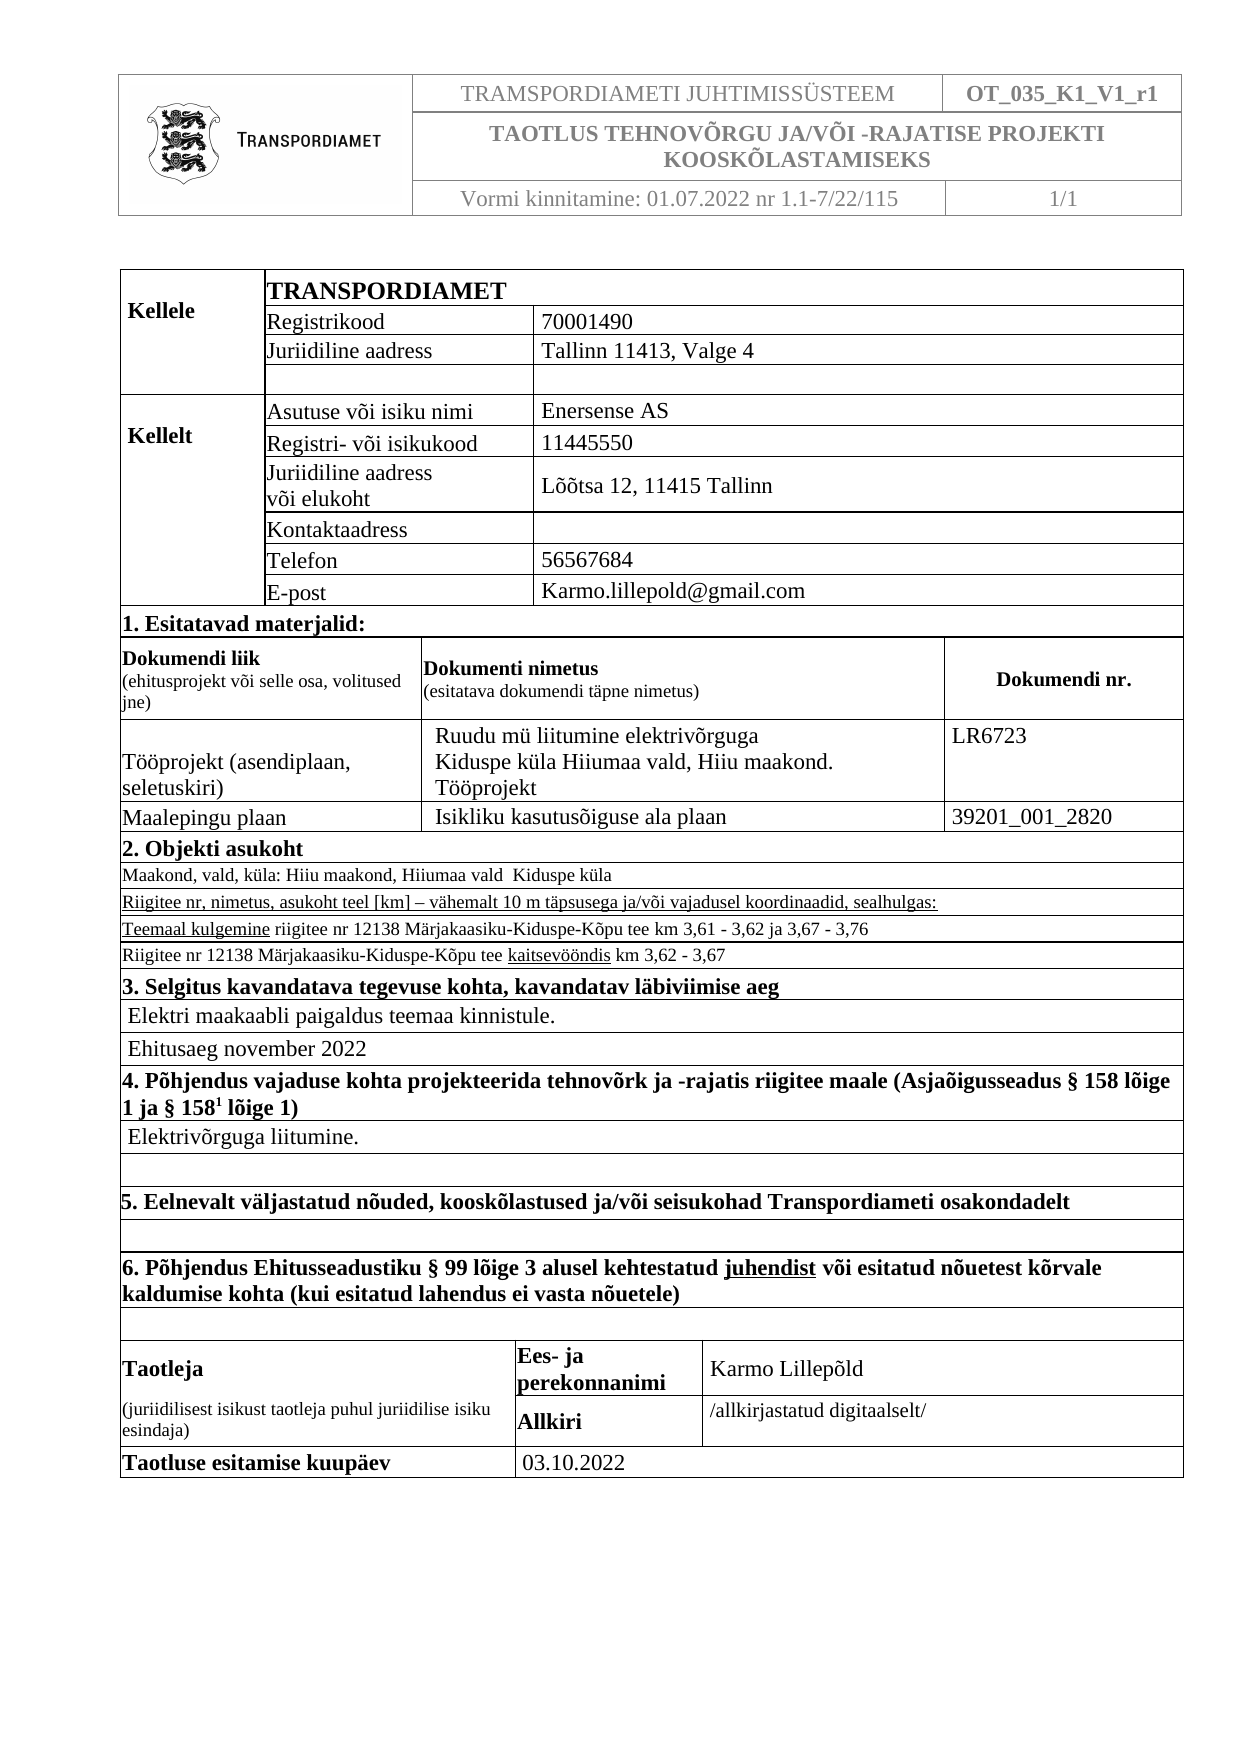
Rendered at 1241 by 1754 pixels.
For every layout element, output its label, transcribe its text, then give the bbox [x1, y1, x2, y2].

table_cell Karmo.lillepold@gmail.com [534, 575, 1183, 605]
table_cell Riigitee nr, nimetus, asukoht teel [km] – vähemalt 10 m täpsusega ja/või vajadusel koordinaadid, sealhulgas: [121, 889, 1183, 915]
table_cell Kontaktaadress [266, 513, 533, 543]
table_cell Maakond, vald, küla: Hiiu maakond, Hiiumaa vald Kiduspe küla [121, 863, 1183, 888]
table_cell Ruudu mü liitumine elektrivõrguga Kiduspe küla Hiiumaa vald, Hiiu maakond. Tööprojekt [422, 720, 944, 801]
table_cell 03.10.2022 [516, 1447, 1183, 1477]
table_cell Dokumendi liik (ehitusprojekt või selle osa, volitused jne) [121, 638, 421, 719]
table_cell Teemaal kulgemine riigitee nr 12138 Märjakaasiku-Kiduspe-Kõpu tee km 3,61 - 3,62 ja 3,67 - 3,76 [121, 916, 1183, 941]
table_cell Karmo Lillepõld [703, 1341, 1183, 1395]
table_cell Tööprojekt (asendiplaan, seletuskiri) [121, 720, 421, 801]
table_cell 39201_001_2820 [945, 802, 1183, 831]
table_cell 5. Eelnevalt väljastatud nõuded, kooskõlastused ja/või seisukohad Transpordiameti osakondadelt [121, 1187, 1183, 1219]
table_cell Allkiri [516, 1396, 702, 1446]
table_cell Dokumendi nr. [945, 638, 1183, 719]
table_cell [121, 1308, 1183, 1339]
table_cell [534, 513, 1183, 543]
table_cell Juriidiline aadress või elukoht [266, 457, 533, 511]
table_cell Registri- või isikukood [266, 426, 533, 456]
table_cell Dokumenti nimetus (esitatava dokumendi täpne nimetus) [422, 638, 944, 719]
table_cell Taotleja [121, 1341, 515, 1395]
table_cell Lõõtsa 12, 11415 Tallinn [534, 457, 1183, 511]
table_cell Tallinn 11413, Valge 4 [534, 335, 1183, 364]
table_cell Ehitusaeg november 2022 [121, 1033, 1183, 1065]
table_cell 4. Põhjendus vajaduse kohta projekteerida tehnovõrk ja -rajatis riigitee maale (Asjaõigusseadus § 158 lõige 1 ja § 1581 lõige 1) [121, 1066, 1183, 1120]
table_cell Registrikood [266, 306, 533, 334]
table_cell Telefon [266, 544, 533, 574]
table_cell Ees- ja perekonnanimi [516, 1341, 702, 1395]
table_cell Isikliku kasutusõiguse ala plaan [422, 802, 944, 831]
table_header Kellele [121, 270, 264, 393]
table_cell [121, 1220, 1183, 1251]
picture [129, 85, 402, 204]
table_cell /allkirjastatud digitaalselt/ [703, 1396, 1183, 1446]
table_cell 2. Objekti asukoht [121, 832, 1183, 862]
table_cell Enersense AS [534, 395, 1183, 425]
table_cell [534, 365, 1183, 393]
table_cell (juriidilisest isikust taotleja puhul juriidilise isiku esindaja) [121, 1395, 515, 1446]
table_cell LR6723 [945, 720, 1183, 801]
table_cell Elektri maakaabli paigaldus teemaa kinnistule. [121, 1000, 1183, 1032]
table_cell Elektrivõrguga liitumine. [121, 1121, 1183, 1153]
table_cell 70001490 [534, 306, 1183, 334]
table_cell 6. Põhjendus Ehitusseadustiku § 99 lõige 3 alusel kehtestatud juhendist või esitatud nõuetest kõrvale kaldumise kohta (kui esitatud lahendus ei vasta nõuetele) [121, 1253, 1183, 1307]
table_cell 56567684 [534, 544, 1183, 574]
table_cell Kellelt [121, 395, 264, 605]
table_cell Juriidiline aadress [266, 335, 533, 364]
table_cell Asutuse või isiku nimi [266, 395, 533, 425]
table_cell Riigitee nr 12138 Märjakaasiku-Kiduspe-Kõpu tee kaitsevööndis km 3,62 - 3,67 [121, 943, 1183, 968]
table_cell E-post [266, 575, 533, 605]
table_cell Maalepingu plaan [121, 802, 421, 831]
table_cell 3. Selgitus kavandatava tegevuse kohta, kavandatav läbiviimise aeg [121, 969, 1183, 999]
table_cell Taotluse esitamise kuupäev [121, 1447, 515, 1477]
table_cell [121, 1154, 1183, 1186]
table_cell 11445550 [534, 426, 1183, 456]
table_cell [266, 365, 533, 393]
table_cell 1. Esitatavad materjalid: [121, 606, 1183, 636]
table_header TRANSPORDIAMET [266, 270, 1183, 304]
